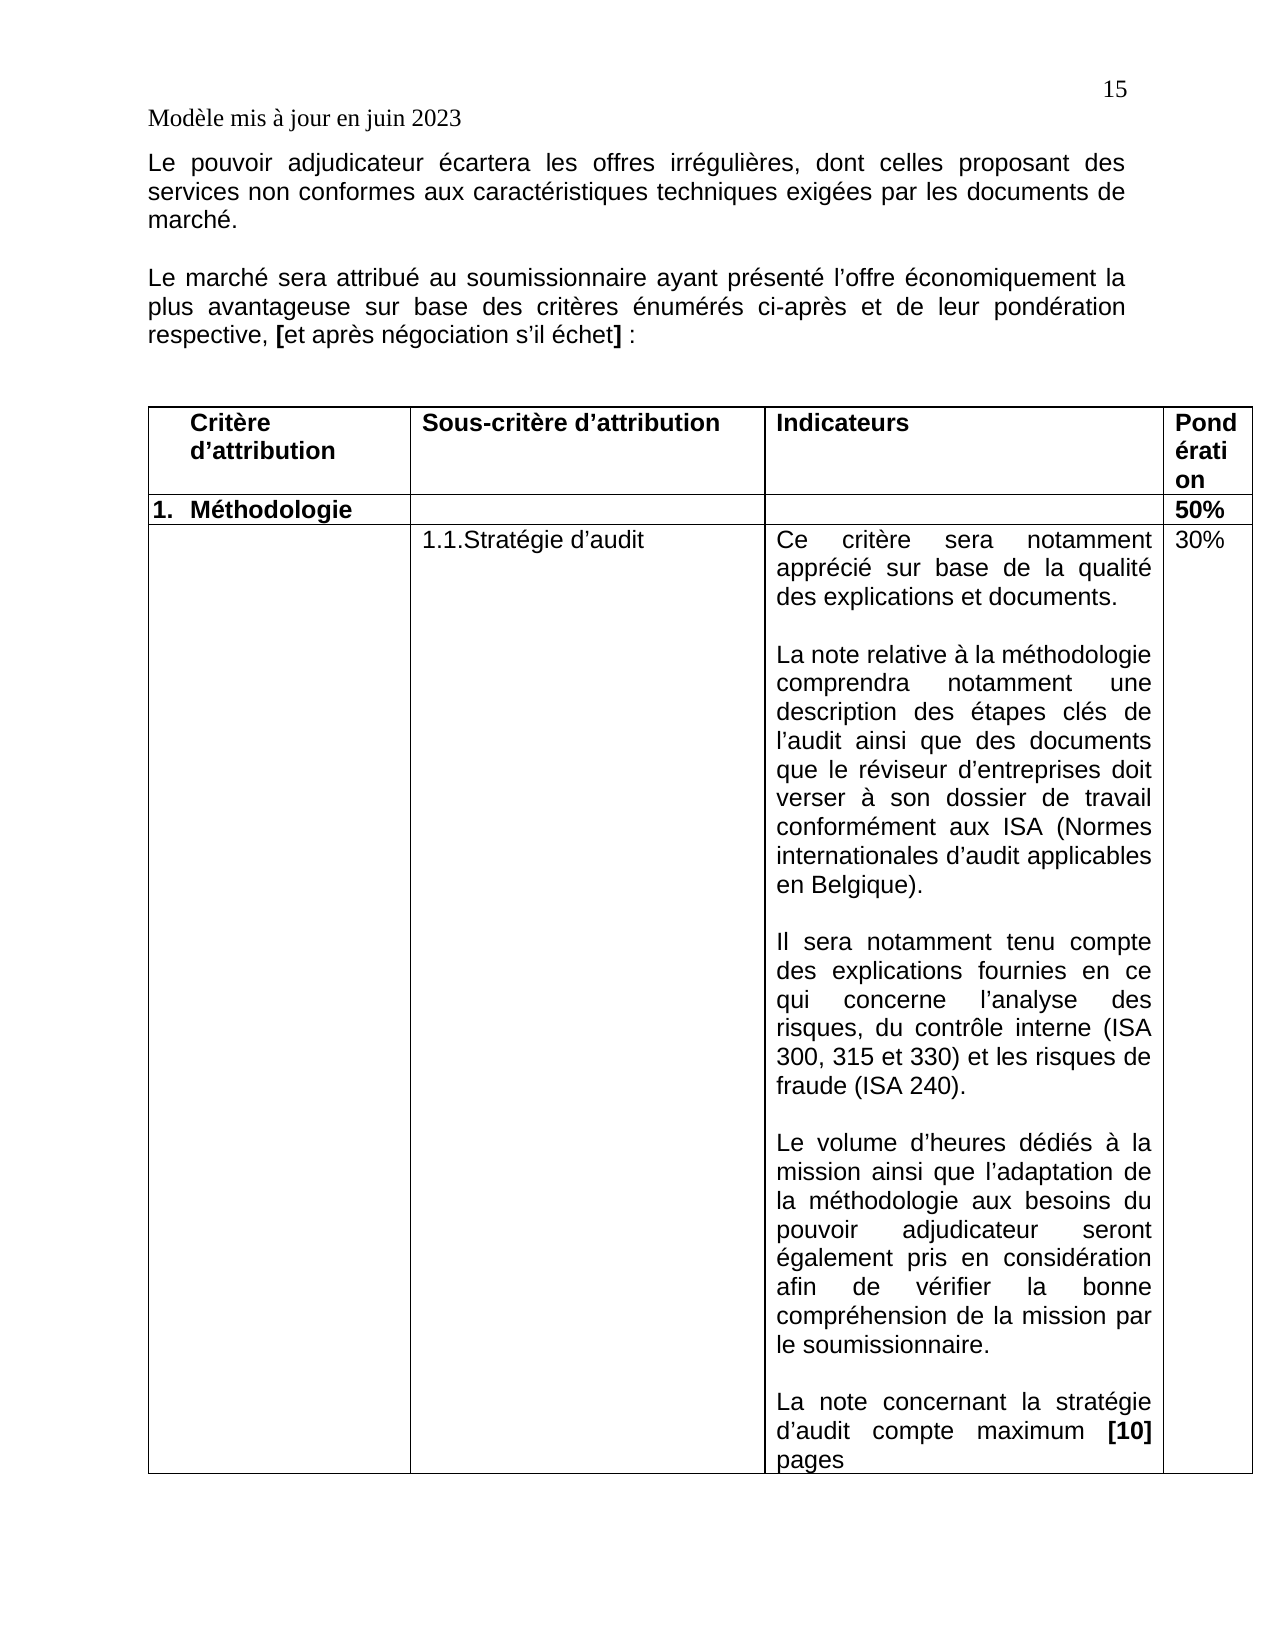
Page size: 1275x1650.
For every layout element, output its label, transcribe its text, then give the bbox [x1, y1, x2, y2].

text Le marché sera attribué au soumissionnaire ayant présenté l’offre économiquement la plus avantageuse sur base des critères énumérés ci-après et de leur pondération respective, [et après négociation s’il échet] : [148, 263, 1127, 349]
table_cell 1.1.Stratégie d’audit [411, 525, 764, 1473]
text Le pouvoir adjudicateur écartera les offres irrégulières, dont celles proposant des services non conformes aux caractéristiques techniques exigées par les documents de marché. [148, 148, 1127, 234]
table_header Pondération [1164, 408, 1252, 494]
table_cell 50% [1164, 495, 1252, 523]
table_header Sous-critère d’attribution [411, 408, 764, 494]
table_header Critère d’attribution [149, 408, 410, 494]
table_cell [149, 525, 410, 1473]
table_header Indicateurs [766, 408, 1163, 494]
table_cell Méthodologie [149, 495, 410, 523]
table_cell [766, 495, 1163, 523]
table_cell Ce critère sera notamment apprécié sur base de la qualité des explications et documents. La note relative à la méthodologie comprendra notamment une description des étapes clés de l’audit ainsi que des documents que le réviseur d’entreprises doit verser à son dossier de travail conformément aux ISA (Normes internationales d’audit applicables en Belgique). Il sera notamment tenu compte des explications fournies en ce qui concerne l’analyse des risques, du contrôle interne (ISA 300, 315 et 330) et les risques de fraude (ISA 240). Le volume d’heures dédiés à la mission ainsi que l’adaptation de la méthodologie aux besoins du pouvoir adjudicateur seront également pris en considération afin de vérifier la bonne compréhension de la mission par le soumissionnaire. La note concernant la stratégie d’audit compte maximum [10] pages [766, 525, 1163, 1473]
table_cell 30% [1164, 525, 1252, 1473]
table_cell [411, 495, 764, 523]
